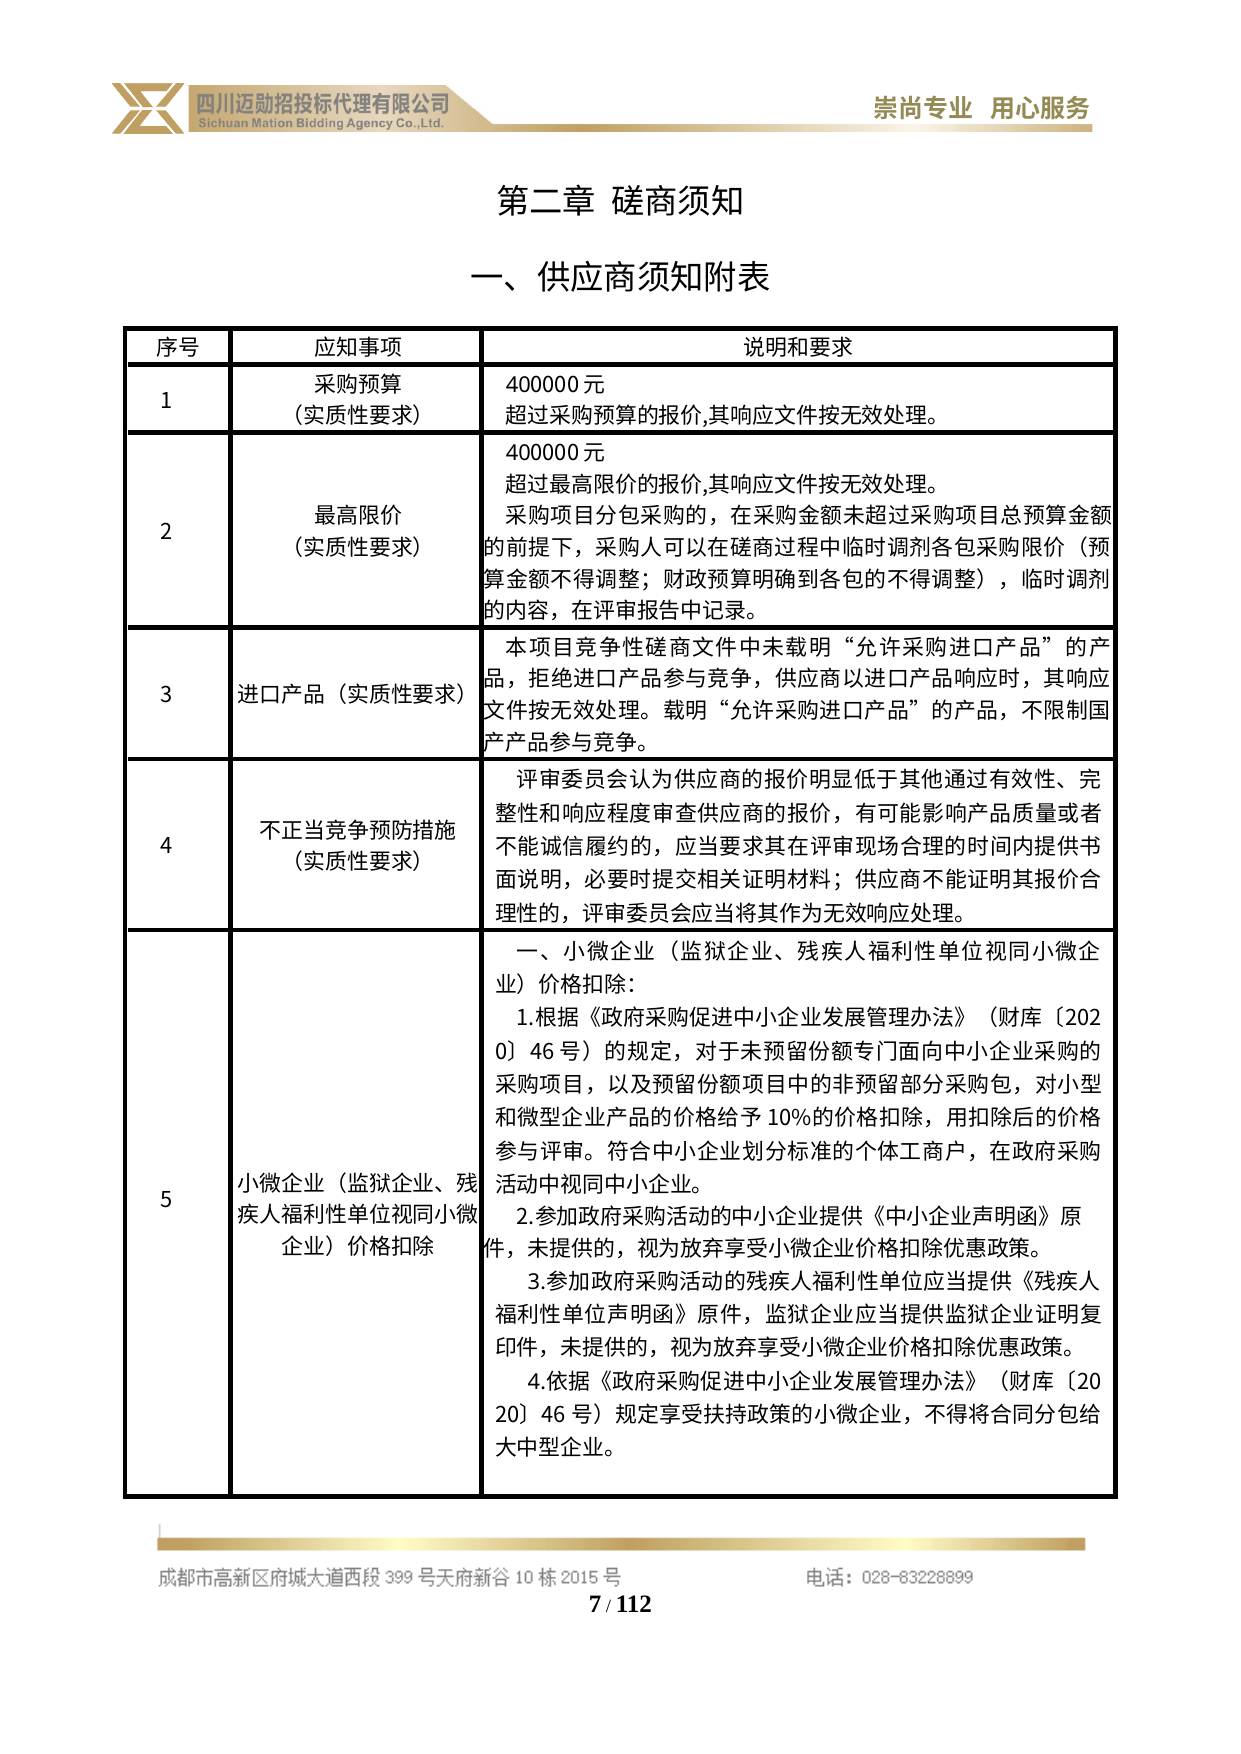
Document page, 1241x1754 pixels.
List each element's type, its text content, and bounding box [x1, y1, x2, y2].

subtitle 一、供应商须知附表 [150, 250, 1090, 299]
picture [111, 83, 185, 134]
table_cell 3 [127, 626, 228, 756]
table_cell 进口产品（实质性要求） [233, 630, 479, 756]
table_cell 小微企业（监狱企业、残疾人福利性单位视同小微企业）价格扣除 [233, 932, 479, 1494]
table_cell 采购预算 （实质性要求） [233, 367, 479, 430]
table_cell 1 [127, 363, 228, 430]
table_cell 2 [127, 431, 228, 625]
table_header 说明和要求 [484, 331, 1113, 362]
table_cell 4 [127, 758, 228, 928]
picture [153, 1524, 1087, 1590]
picture [188, 85, 1093, 132]
table_cell 最高限价 （实质性要求） [233, 435, 479, 625]
table_cell 本项目竞争性磋商文件中未载明“允许采购进口产品”的产品，拒绝进口产品参与竞争，供应商以进口产品响应时，其响应文件按无效处理。载明“允许采购进口产品”的产品，不限制国产产品参与竞争。 [484, 630, 1113, 756]
table_cell 一、小微企业（监狱企业、残疾人福利性单位视同小微企业）价格扣除： 1.根据《政府采购促进中小企业发展管理办法》（财库〔2020〕46号）的规定，对于未预留份额专门面向中小企业采购的采购项目，以及预留份额项目中的非预留部分采购包，对小型和微型企业产品的价格给予10%的价格扣除，用扣除后的价格参与评审。符合中小企业划分标准的个体工商户，在政府采购活动中视同中小企业。 2.参加政府采购活动的中小企业提供《中小企业声明函》原件，未提供的，视为放弃享受小微企业价格扣除优惠政策。 3.参加政府采购活动的残疾人福利性单位应当提供《残疾人福利性单位声明函》原件，监狱企业应当提供监狱企业证明复印件，未提供的，视为放弃享受小微企业价格扣除优惠政策。 4.依据《政府采购促进中小企业发展管理办法》（财库〔2020〕46 号）规定享受扶持政策的小微企业，不得将合同分包给大中型企业。 [484, 932, 1113, 1494]
table_cell 不正当竞争预防措施 （实质性要求） [233, 761, 479, 928]
table_header 应知事项 [233, 331, 479, 362]
table_cell 400000元 超过最高限价的报价,其响应文件按无效处理。 采购项目分包采购的，在采购金额未超过采购项目总预算金额的前提下，采购人可以在磋商过程中临时调剂各包采购限价（预算金额不得调整；财政预算明确到各包的不得调整），临时调剂的内容，在评审报告中记录。 [484, 435, 1113, 625]
table_cell 5 [127, 929, 228, 1494]
table_cell 评审委员会认为供应商的报价明显低于其他通过有效性、完整性和响应程度审查供应商的报价，有可能影响产品质量或者不能诚信履约的，应当要求其在评审现场合理的时间内提供书面说明，必要时提交相关证明材料；供应商不能证明其报价合理性的，评审委员会应当将其作为无效响应处理。 [484, 761, 1113, 928]
title 第二章 磋商须知 [150, 175, 1090, 223]
table_header 序号 [127, 331, 228, 362]
table_cell 400000元 超过采购预算的报价,其响应文件按无效处理。 [484, 367, 1113, 430]
